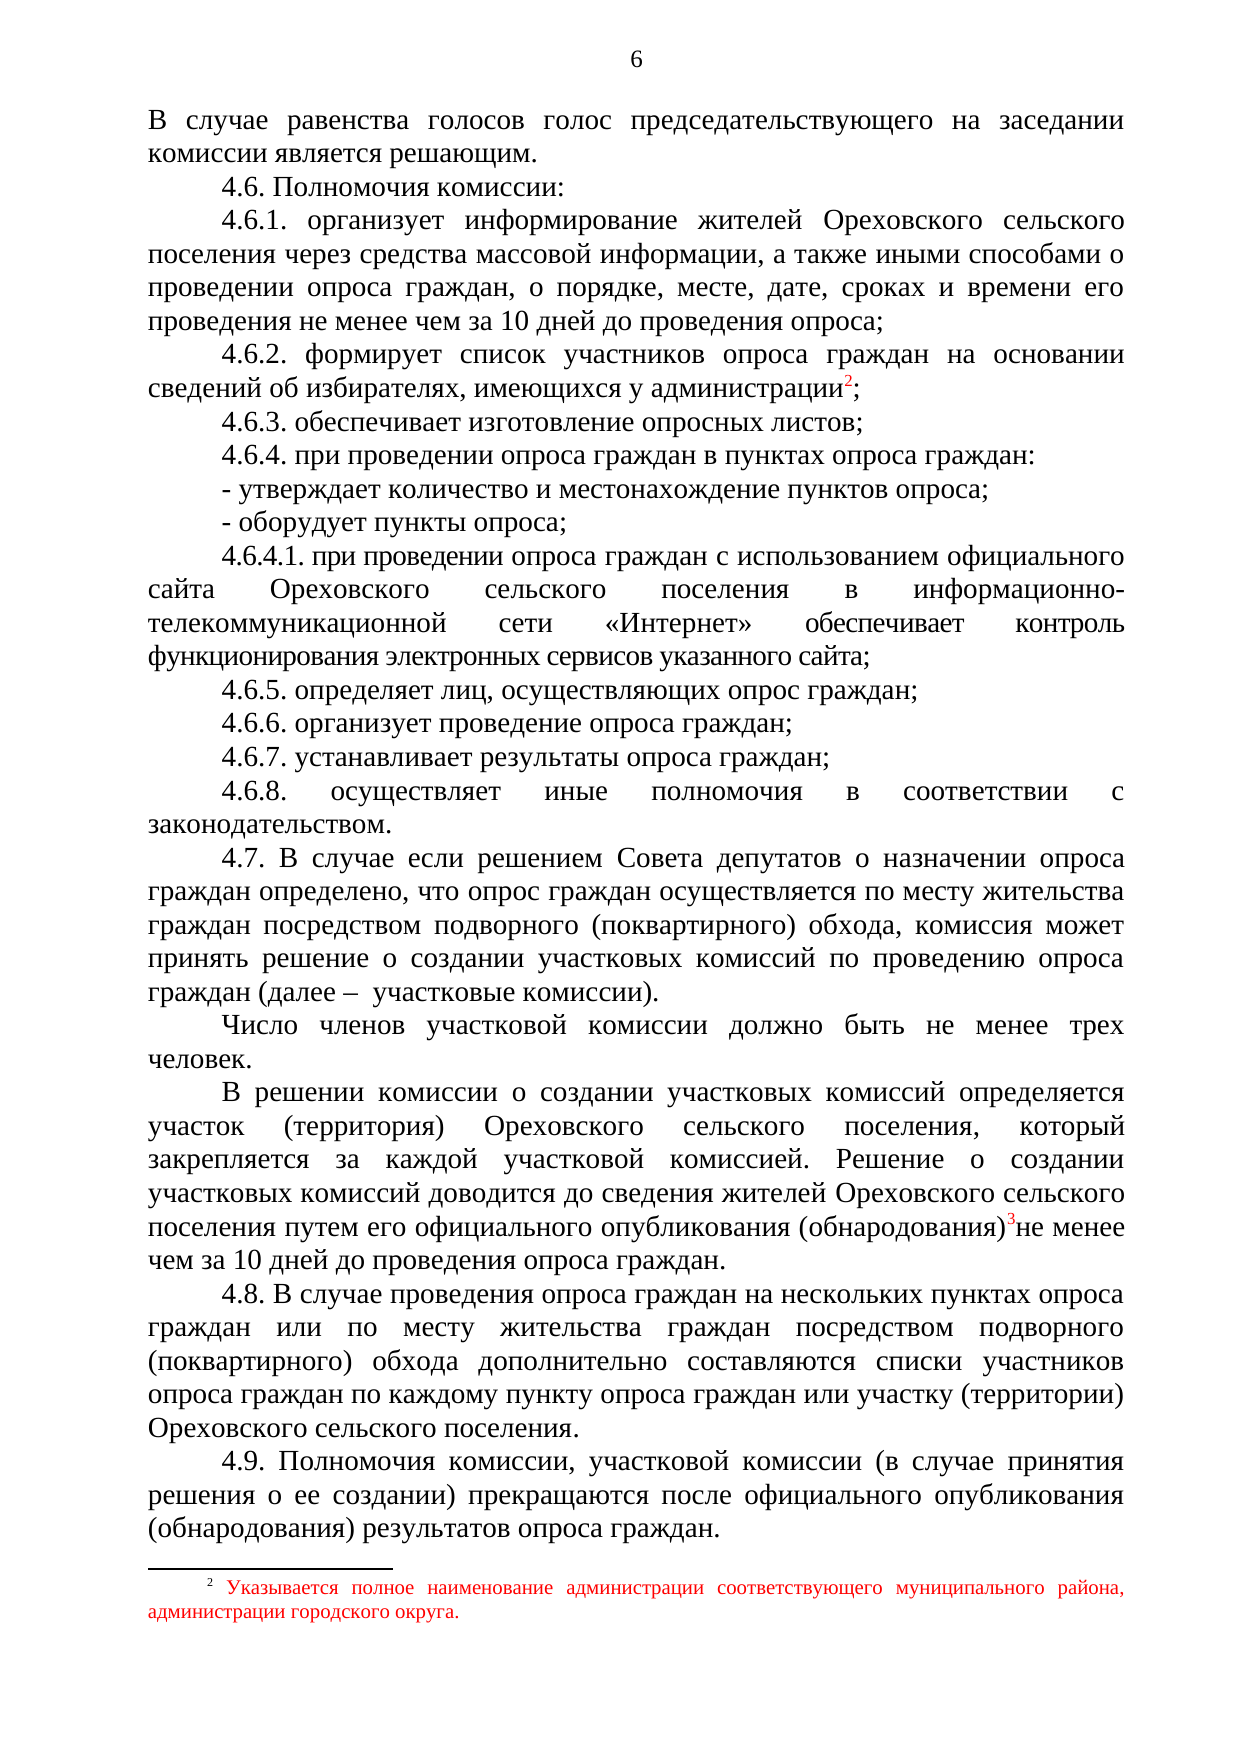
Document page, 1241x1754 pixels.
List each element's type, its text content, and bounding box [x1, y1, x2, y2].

text 4.6.7. устанавливает результаты опроса граждан; [148, 739, 1125, 773]
text - оборудует пункты опроса; [148, 504, 1125, 538]
text 4.6.1. организует информирование жителей Ореховского сельского поселения через средства массовой информации, а также иными способами о проведении опроса граждан, о порядке, месте, дате, сроках и времени его проведения не менее чем за 10 дней до проведения опроса; [148, 202, 1125, 337]
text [148, 102, 1125, 169]
text 4.6.3. обеспечивает изготовление опросных листов; [148, 404, 1125, 437]
text 4.6. Полномочия комиссии: [148, 169, 1125, 202]
text 4.7. В случае если решением Совета депутатов о назначении опроса граждан определено, что опрос граждан осуществляется по месту жительства граждан посредством подворного (поквартирного) обхода, комиссия может принять решение о создании участковых комиссий по проведению опроса граждан (далее – участковые комиссии). [148, 840, 1125, 1007]
text 4.6.6. организует проведение опроса граждан; [148, 706, 1125, 739]
text 4.8. В случае проведения опроса граждан на нескольких пунктах опроса граждан или по месту жительства граждан посредством подворного (поквартирного) обхода дополнительно составляются списки участников опроса граждан по каждому пункту опроса граждан или участку (территории) Ореховского сельского поселения. [148, 1276, 1125, 1443]
text - утверждает количество и местонахождение пунктов опроса; [148, 471, 1125, 504]
text 4.6.2. формирует список участников опроса граждан на основании сведений об избирателях, имеющихся у администрации; [148, 337, 1125, 404]
text 4.9. Полномочия комиссии, участковой комиссии (в случае принятия решения о ее создании) прекращаются после официального опубликования (обнародования) результатов опроса граждан. [148, 1443, 1125, 1544]
text 4.6.4. при проведении опроса граждан в пунктах опроса граждан: [148, 437, 1125, 471]
text 4.6.4.1. при проведении опроса граждан с использованием официального сайта Ореховского сельского поселения в информационно-телекоммуникационной сети «Интернет» обеспечивает контроль функционирования электронных сервисов указанного сайта; [148, 538, 1125, 672]
text 4.6.8. осуществляет иные полномочия в соответствии с законодательством. [148, 773, 1125, 840]
text Число членов участковой комиссии должно быть не менее трех человек. [148, 1007, 1125, 1074]
text В решении комиссии о создании участковых комиссий определяется участок (территория) Ореховского сельского поселения, который закрепляется за каждой участковой комиссией. Решение о создании участковых комиссий доводится до сведения жителей Ореховского сельского поселения путем его официального опубликования (обнародования)3не менее чем за 10 дней до проведения опроса граждан. [148, 1074, 1125, 1276]
text 4.6.5. определяет лиц, осуществляющих опрос граждан; [148, 672, 1125, 706]
